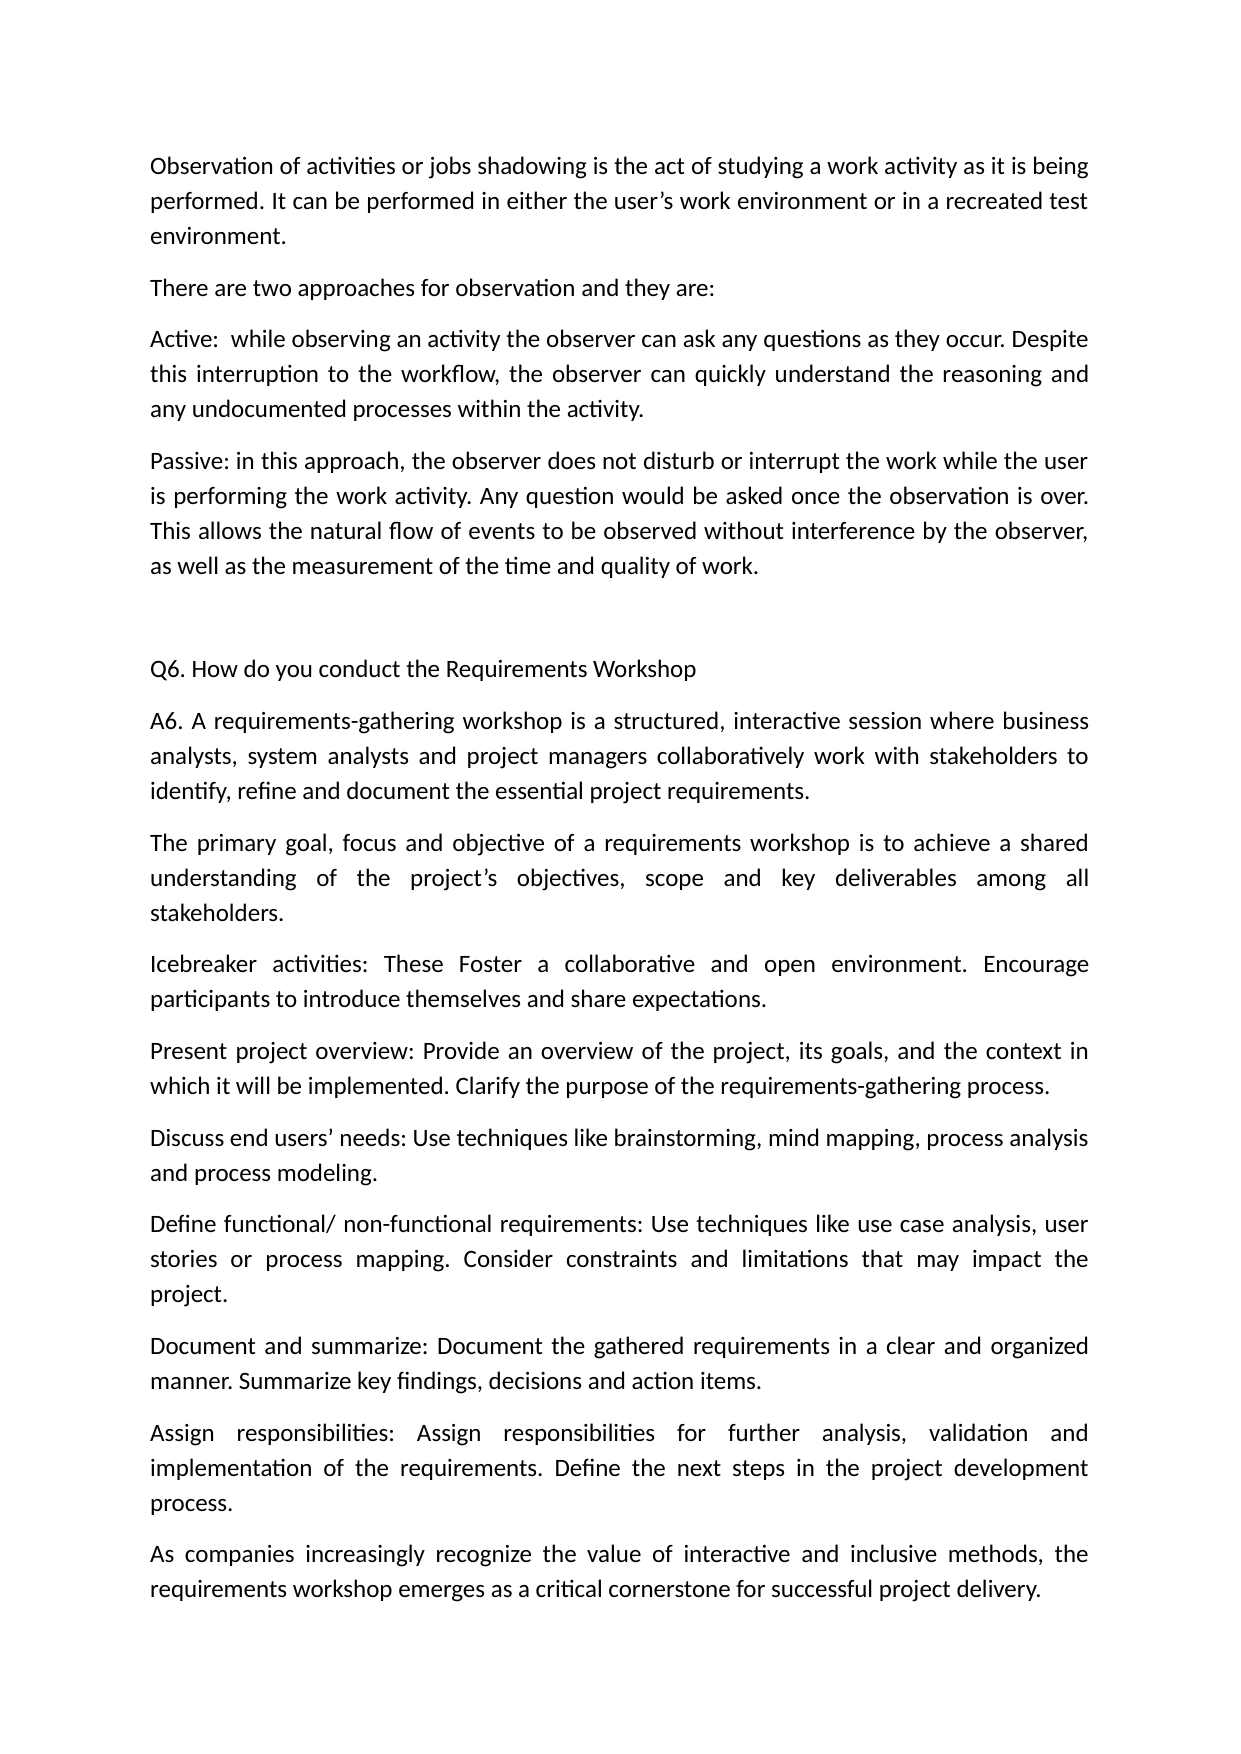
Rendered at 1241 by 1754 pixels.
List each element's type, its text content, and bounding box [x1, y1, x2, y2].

text The primary goal, focus and objective of a requirements workshop is to achieve a shared understanding of the project’s objectives, scope and key deliverables among all stakeholders. [150, 827, 1090, 927]
text As companies increasingly recognize the value of interactive and inclusive methods, the requirements workshop emerges as a critical cornerstone for successful project delivery. [150, 1538, 1090, 1604]
text Define functional/ non-functional requirements: Use techniques like use case analysis, user stories or process mapping. Consider constraints and limitations that may impact the project. [150, 1208, 1090, 1309]
text Discuss end users’ needs: Use techniques like brainstorming, mind mapping, process analysis and process modeling. [150, 1122, 1090, 1187]
text Observation of activities or jobs shadowing is the act of studying a work activity as it is being performed. It can be performed in either the user’s work environment or in a recreated test environment. [150, 150, 1090, 251]
text Assign responsibilities: Assign responsibilities for further analysis, validation and implementation of the requirements. Define the next steps in the project development process. [150, 1417, 1090, 1517]
text Icebreaker activities: These Foster a collaborative and open environment. Encourage participants to introduce themselves and share expectations. [150, 948, 1090, 1014]
text Document and summarize: Document the gathered requirements in a clear and organized manner. Summarize key findings, decisions and action items. [150, 1330, 1090, 1396]
text Passive: in this approach, the observer does not disturb or interrupt the work while the user is performing the work activity. Any question would be asked once the observation is over. This allows the natural flow of events to be observed without interference by the observer, as well as the measurement of the time and quality of work. [150, 445, 1090, 581]
text Present project overview: Provide an overview of the project, its goals, and the context in which it will be implemented. Clarify the purpose of the requirements-gathering process. [150, 1035, 1090, 1101]
text A6. A requirements-gathering workshop is a structured, interactive session where business analysts, system analysts and project managers collaboratively work with stakeholders to identify, refine and document the essential project requirements. [150, 705, 1090, 806]
text Q6. How do you conduct the Requirements Workshop [150, 653, 1090, 684]
text Active: while observing an activity the observer can ask any questions as they occur. Despite this interruption to the workflow, the observer can quickly understand the reasoning and any undocumented processes within the activity. [150, 323, 1090, 424]
text There are two approaches for observation and they are: [150, 272, 1090, 302]
